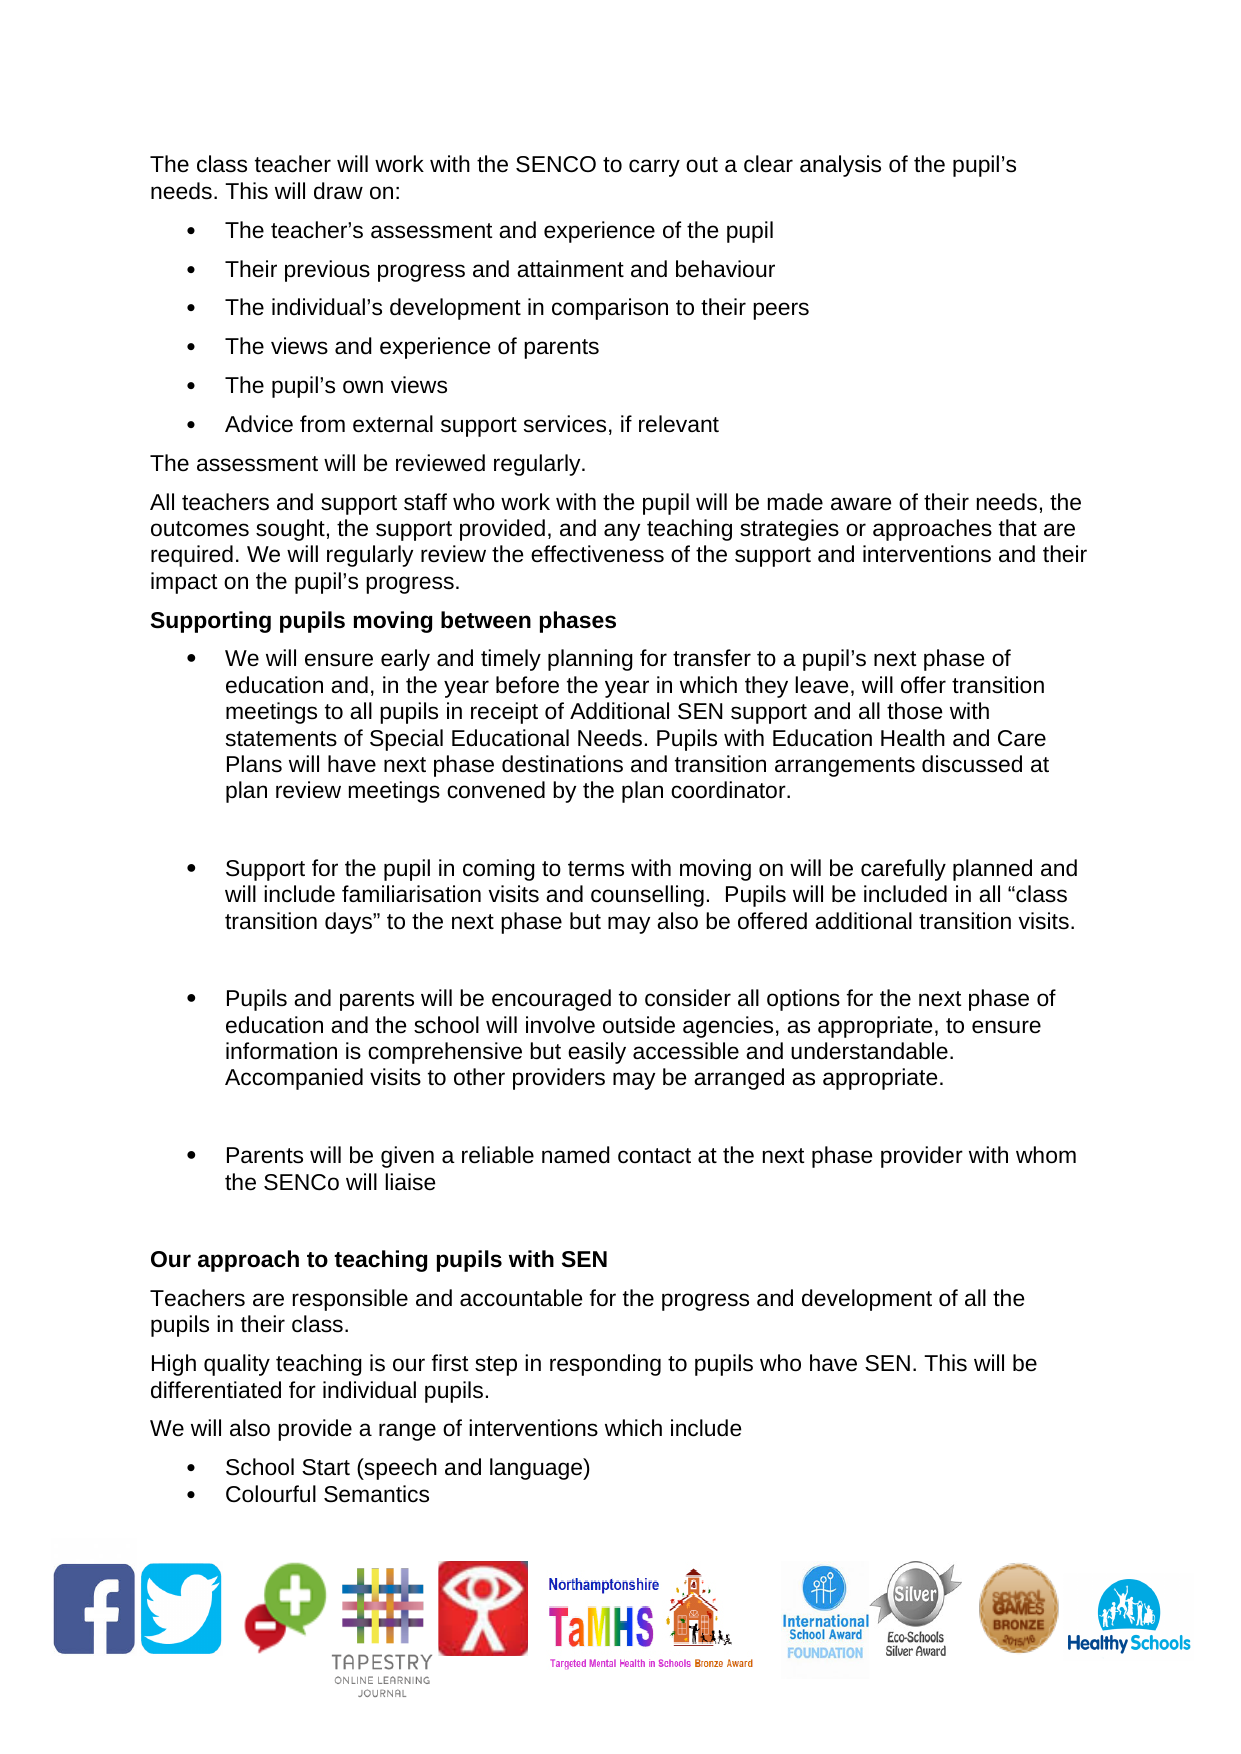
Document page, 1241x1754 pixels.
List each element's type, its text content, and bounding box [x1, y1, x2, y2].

picture [230, 1561, 528, 1702]
text All teachers and support staff who work with the pupil will be made aware of their needs, the outcomes sought, the support provided, and any teaching strategies or approaches that are required. We will regularly review the effectiveness of the support and interventions and their impact on the pupil’s progress. [150, 489, 1090, 594]
picture [546, 1561, 755, 1679]
text Teachers are responsible and accountable for the progress and development of all the pupils in their class. [150, 1285, 1090, 1338]
text Supporting pupils moving between phases [150, 607, 1090, 633]
text Our approach to teaching pupils with SEN [150, 1246, 1090, 1272]
list We will ensure early and timely planning for transfer to a pupil’s next phase of education and, in the year before the year in which they leave, will offer transition meetings to all pupils in receipt of Additional SEN support and all those with statements of Special Educational Needs. Pupils with Education Health and Care Plans will have next phase destinations and transition arrangements discussed at plan review meetings convened by the plan coordinator. [187, 645, 1090, 803]
picture [977, 1561, 1061, 1656]
list The pupil’s own views [187, 372, 1090, 398]
list Parents will be given a reliable named contact at the next phase provider with whom the SENCo will liaise [187, 1142, 1090, 1195]
list Pupils and parents will be encouraged to consider all options for the next phase of education and the school will involve outside agencies, as appropriate, to ensure information is comprehensive but easily accessible and understandable. Accompanied visits to other providers may be arranged as appropriate. [187, 985, 1090, 1091]
list The views and experience of parents [187, 333, 1090, 359]
picture [781, 1561, 962, 1679]
list The teacher’s assessment and experience of the pupil [187, 217, 1090, 243]
text We will also provide a range of interventions which include [150, 1415, 1090, 1442]
text The assessment will be reviewed regularly. [150, 450, 1090, 476]
picture [139, 1561, 223, 1656]
list Support for the pupil in coming to terms with moving on will be carefully planned and will include familiarisation visits and counselling. Pupils will be included in all “class transition days” to the next phase but may also be offered additional transition visits. [187, 855, 1090, 934]
text High quality teaching is our first step in responding to pupils who have SEN. This will be differentiated for individual pupils. [150, 1350, 1090, 1403]
list Their previous progress and attainment and behaviour [187, 256, 1090, 282]
list School Start (speech and language) [187, 1454, 1090, 1481]
list Advice from external support services, if relevant [187, 411, 1090, 437]
text The class teacher will work with the SENCO to carry out a clear analysis of the pupil’s needs. This will draw on: [150, 151, 1090, 204]
picture [1063, 1573, 1194, 1661]
list The individual’s development in comparison to their peers [187, 294, 1090, 321]
picture [51, 1538, 137, 1656]
list Colourful Semantics [187, 1481, 1090, 1507]
